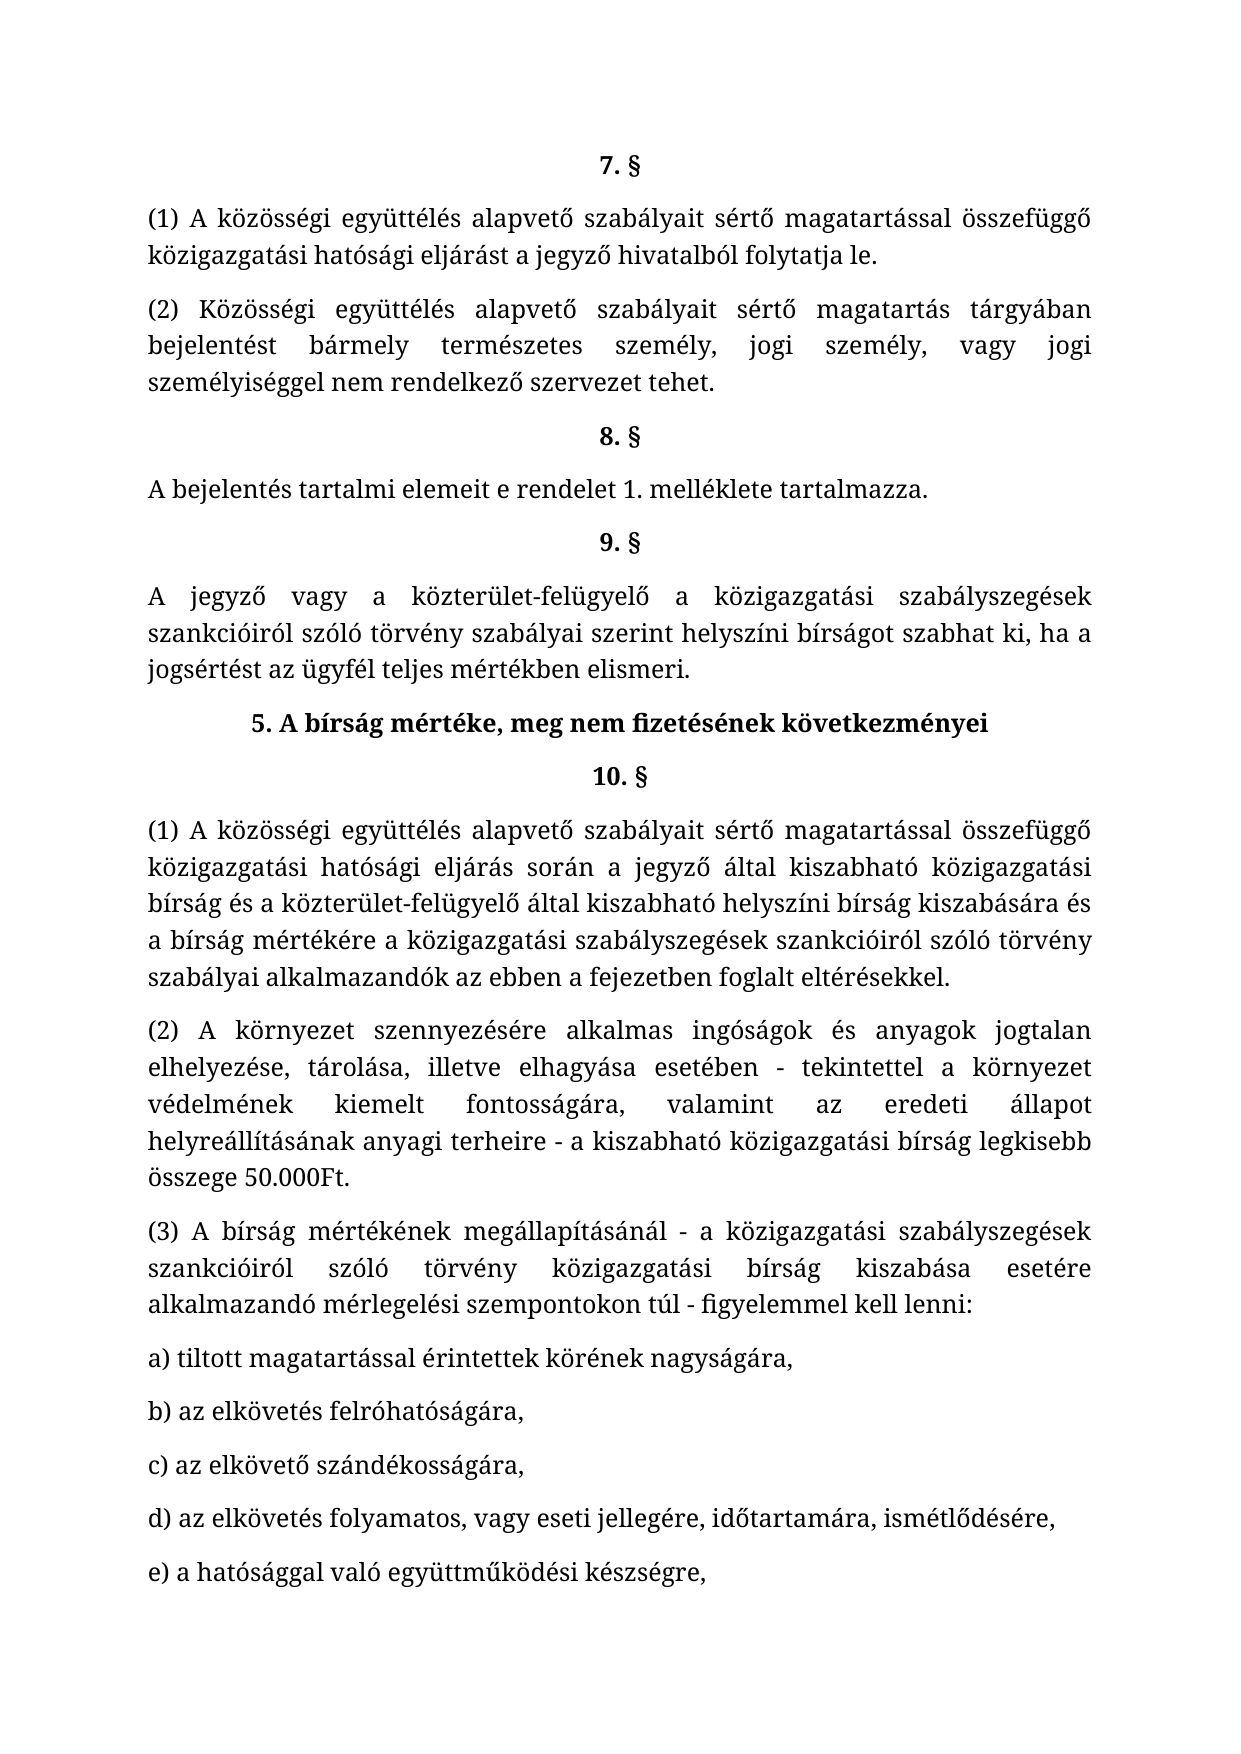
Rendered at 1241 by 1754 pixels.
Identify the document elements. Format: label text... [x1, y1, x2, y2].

text (3) A bírság mértékének megállapításánál - a közigazgatási szabályszegések szankcióiról szóló törvény közigazgatási bírság kiszabása esetére alkalmazandó mérlegelési szempontokon túl - figyelemmel kell lenni: [148, 1213, 1093, 1321]
text e) a hatósággal való együttműködési készségre, [148, 1554, 1093, 1588]
text (1) A közösségi együttélés alapvető szabályait sértő magatartással összefüggő közigazgatási hatósági eljárás során a jegyző által kiszabható közigazgatási bírság és a közterület-felügyelő által kiszabható helyszíni bírság kiszabására és a bírság mértékére a közigazgatási szabályszegések szankcióiról szóló törvény szabályai alkalmazandók az ebben a fejezetben foglalt eltérésekkel. [148, 812, 1093, 993]
text b) az elkövetés felróhatóságára, [148, 1394, 1093, 1428]
text d) az elkövetés folyamatos, vagy eseti jellegére, időtartamára, ismétlődésére, [148, 1501, 1093, 1535]
text A bejelentés tartalmi elemeit e rendelet 1. melléklete tartalmazza. [148, 472, 1093, 506]
text 10. § [148, 759, 1093, 793]
text (2) A környezet szennyezésére alkalmas ingóságok és anyagok jogtalan elhelyezése, tárolása, illetve elhagyása esetében - tekintettel a környezet védelmének kiemelt fontosságára, valamint az eredeti állapot helyreállításának anyagi terheire - a kiszabható közigazgatási bírság legkisebb összege 50.000Ft. [148, 1013, 1093, 1194]
text (1) A közösségi együttélés alapvető szabályait sértő magatartással összefüggő közigazgatási hatósági eljárást a jegyző hivatalból folytatja le. [148, 201, 1093, 272]
text 8. § [148, 418, 1093, 452]
text A jegyző vagy a közterület-felügyelő a közigazgatási szabályszegések szankcióiról szóló törvény szabályai szerint helyszíni bírságot szabhat ki, ha a jogsértést az ügyfél teljes mértékben elismeri. [148, 578, 1093, 686]
text c) az elkövető szándékosságára, [148, 1447, 1093, 1481]
text (2) Közösségi együttélés alapvető szabályait sértő magatartás tárgyában bejelentést bármely természetes személy, jogi személy, vagy jogi személyiséggel nem rendelkező szervezet tehet. [148, 291, 1093, 399]
text 5. A bírság mértéke, meg nem fizetésének következményei [148, 706, 1093, 739]
text 9. § [148, 525, 1093, 559]
text 7. § [148, 148, 1093, 182]
text a) tiltott magatartással érintettek körének nagyságára, [148, 1340, 1093, 1374]
